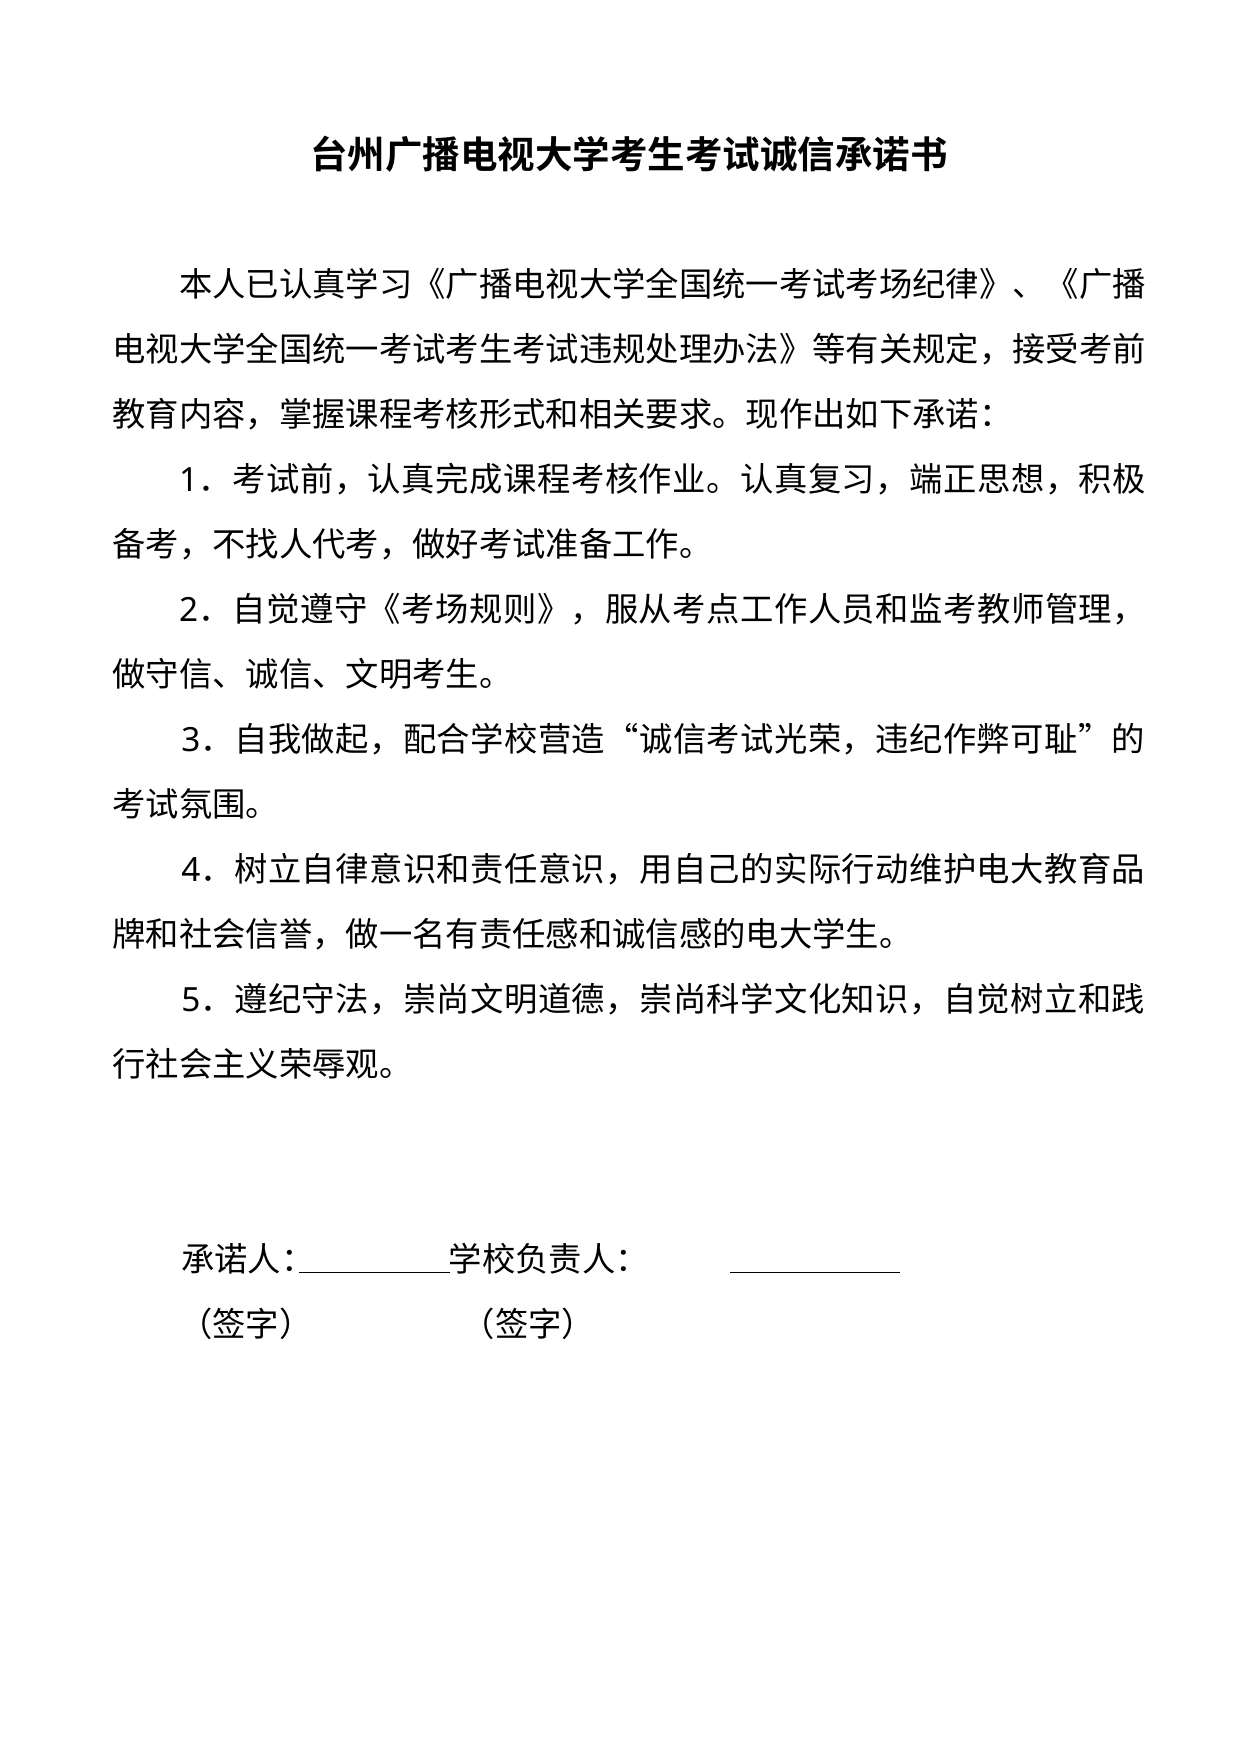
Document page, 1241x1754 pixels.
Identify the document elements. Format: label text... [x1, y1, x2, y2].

text 5．遵纪守法，崇尚文明道德，崇尚科学文化知识，自觉树立和践行社会主义荣辱观。 [112, 964, 1146, 1094]
text 台州广播电视大学考生考试诚信承诺书 [112, 119, 1146, 184]
text 4．树立自律意识和责任意识，用自己的实际行动维护电大教育品牌和社会信誉，做一名有责任感和诚信感的电大学生。 [112, 834, 1146, 964]
text （签字） （签字） [112, 1289, 1146, 1354]
text 承诺人： 学校负责人： [112, 1224, 1146, 1289]
text 本人已认真学习《广播电视大学全国统一考试考场纪律》、《广播电视大学全国统一考试考生考试违规处理办法》等有关规定，接受考前教育内容，掌握课程考核形式和相关要求。现作出如下承诺： [112, 249, 1146, 444]
text 1．考试前，认真完成课程考核作业。认真复习，端正思想，积极备考，不找人代考，做好考试准备工作。 [112, 444, 1146, 574]
text 2．自觉遵守《考场规则》，服从考点工作人员和监考教师管理，做守信、诚信、文明考生。 [112, 574, 1146, 704]
text 3．自我做起，配合学校营造“诚信考试光荣，违纪作弊可耻”的考试氛围。 [112, 704, 1146, 834]
